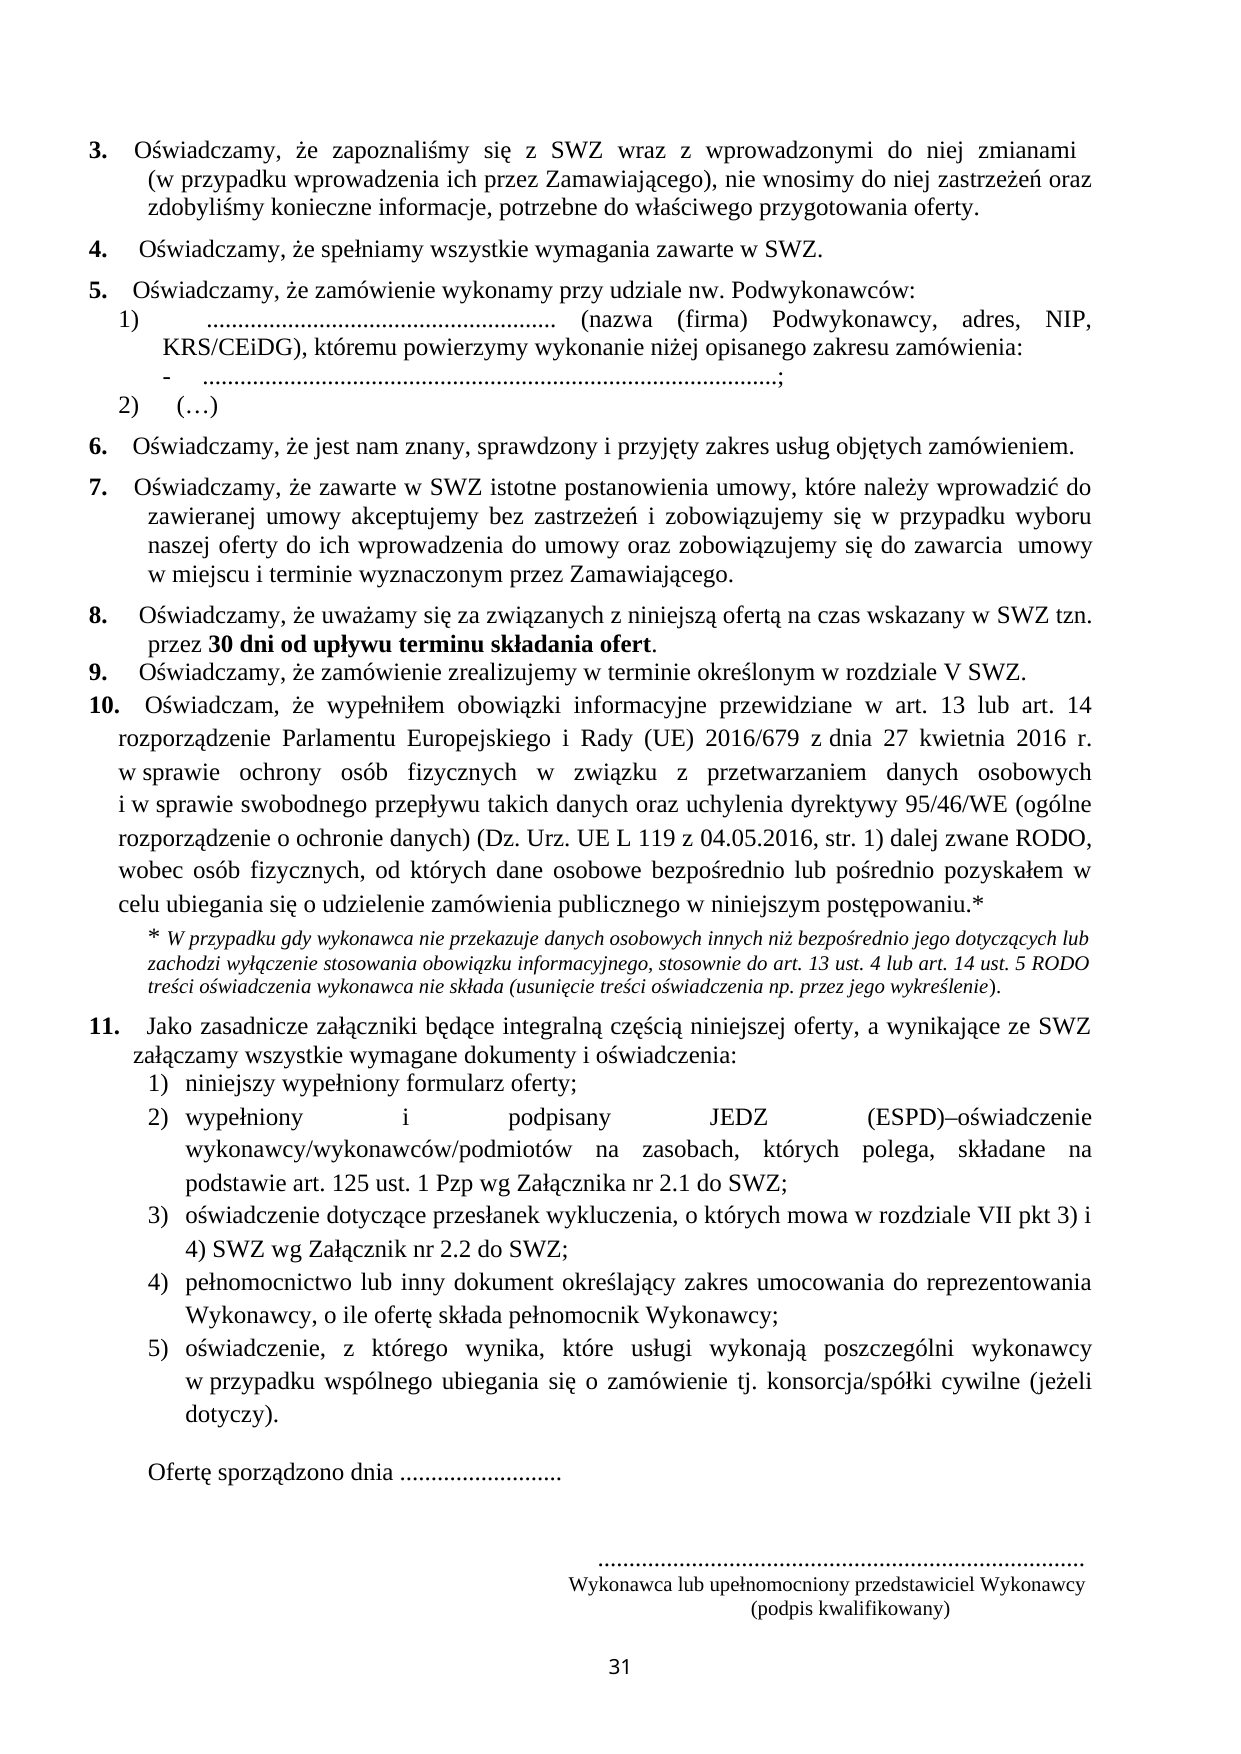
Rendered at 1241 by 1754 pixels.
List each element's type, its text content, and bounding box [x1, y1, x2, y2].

text Ofertę sporządzono dnia .......................... [148, 1457, 1093, 1486]
text 5. Oświadczamy, że zamówienie wykonamy przy udziale nw. Podwykonawców: [88, 275, 1093, 304]
text 9. Oświadczamy, że zamówienie zrealizujemy w terminie określonym w rozdziale V SWZ. [88, 657, 1093, 686]
text - ............................................................................................; [162, 361, 1093, 390]
text 11. Jako zasadnicze załączniki będące integralną częścią niniejszej oferty, a wynikające ze SWZ załączamy wszystkie wymagane dokumenty i oświadczenia: [88, 1011, 1093, 1068]
text .............................................................................. [442, 1543, 1093, 1572]
list oświadczenie dotyczące przesłanek wykluczenia, o których mowa w rozdziale VII pkt 3) i 4) SWZ wg Załącznik nr 2.2 do SWZ; [148, 1201, 1093, 1262]
list niniejszy wypełniony formularz oferty; [148, 1068, 1093, 1097]
text Wykonawca lub upełnomocniony przedstawiciel Wykonawcy [516, 1572, 1093, 1596]
text 10. Oświadczam, że wypełniłem obowiązki informacyjne przewidziane w art. 13 lub art. 14 rozporządzenie Parlamentu Europejskiego i Rady (UE) 2016/679 z dnia 27 kwietnia 2016 r. w sprawie ochrony osób fizycznych w związku z przetwarzaniem danych osobowych i w sprawie swobodnego przepływu takich danych oraz uchylenia dyrektywy 95/46/WE (ogólne rozporządzenie o ochronie danych) (Dz. Urz. UE L 119 z 04.05.2016, str. 1) dalej zwane RODO, wobec osób fizycznych, od których dane osobowe bezpośrednio lub pośrednio pozyskałem w celu ubiegania się o udzielenie zamówienia publicznego w niniejszym postępowaniu.* [88, 691, 1093, 917]
list pełnomocnictwo lub inny dokument określający zakres umocowania do reprezentowania Wykonawcy, o ile ofertę składa pełnomocnik Wykonawcy; [148, 1267, 1093, 1328]
text 2) (…) [118, 390, 1093, 419]
text * W przypadku gdy wykonawca nie przekazuje danych osobowych innych niż bezpośrednio jego dotyczących lub zachodzi wyłączenie stosowania obowiązku informacyjnego, stosownie do art. 13 ust. 4 lub art. 14 ust. 5 RODO treści oświadczenia wykonawca nie składa (usunięcie treści oświadczenia np. przez jego wykreślenie). [148, 922, 1093, 998]
text 8. Oświadczamy, że uważamy się za związanych z niniejszą ofertą na czas wskazany w SWZ tzn. przez 30 dni od upływu terminu składania ofert. [88, 600, 1093, 657]
list wypełniony i podpisany JEDZ (ESPD)–oświadczenie wykonawcy/wykonawców/podmiotów na zasobach, których polega, składane na podstawie art. 125 ust. 1 Pzp wg Załącznika nr 2.1 do SWZ; [148, 1102, 1093, 1196]
text 6. Oświadczamy, że jest nam znany, sprawdzony i przyjęty zakres usług objętych zamówieniem. [88, 431, 1093, 460]
list oświadczenie, z którego wynika, które usługi wykonają poszczególni wykonawcy w przypadku wspólnego ubiegania się o zamówienie tj. konsorcja/spółki cywilne (jeżeli dotyczy). [148, 1333, 1093, 1427]
text 3. Oświadczamy, że zapoznaliśmy się z SWZ wraz z wprowadzonymi do niej zmianami (w przypadku wprowadzenia ich przez Zamawiającego), nie wnosimy do niej zastrzeżeń oraz zdobyliśmy konieczne informacje, potrzebne do właściwego przygotowania oferty. [88, 135, 1093, 221]
text 7. Oświadczamy, że zawarte w SWZ istotne postanowienia umowy, które należy wprowadzić do zawieranej umowy akceptujemy bez zastrzeżeń i zobowiązujemy się w przypadku wyboru naszej oferty do ich wprowadzenia do umowy oraz zobowiązujemy się do zawarcia umowy w miejscu i terminie wyznaczonym przez Zamawiającego. [88, 472, 1093, 587]
text 1) ........................................................ (nazwa (firma) Podwykonawcy, adres, NIP, KRS/CEiDG), któremu powierzymy wykonanie niżej opisanego zakresu zamówienia: [118, 304, 1093, 361]
text 4. Oświadczamy, że spełniamy wszystkie wymagania zawarte w SWZ. [88, 234, 1093, 262]
text (podpis kwalifikowany) [516, 1596, 1093, 1620]
